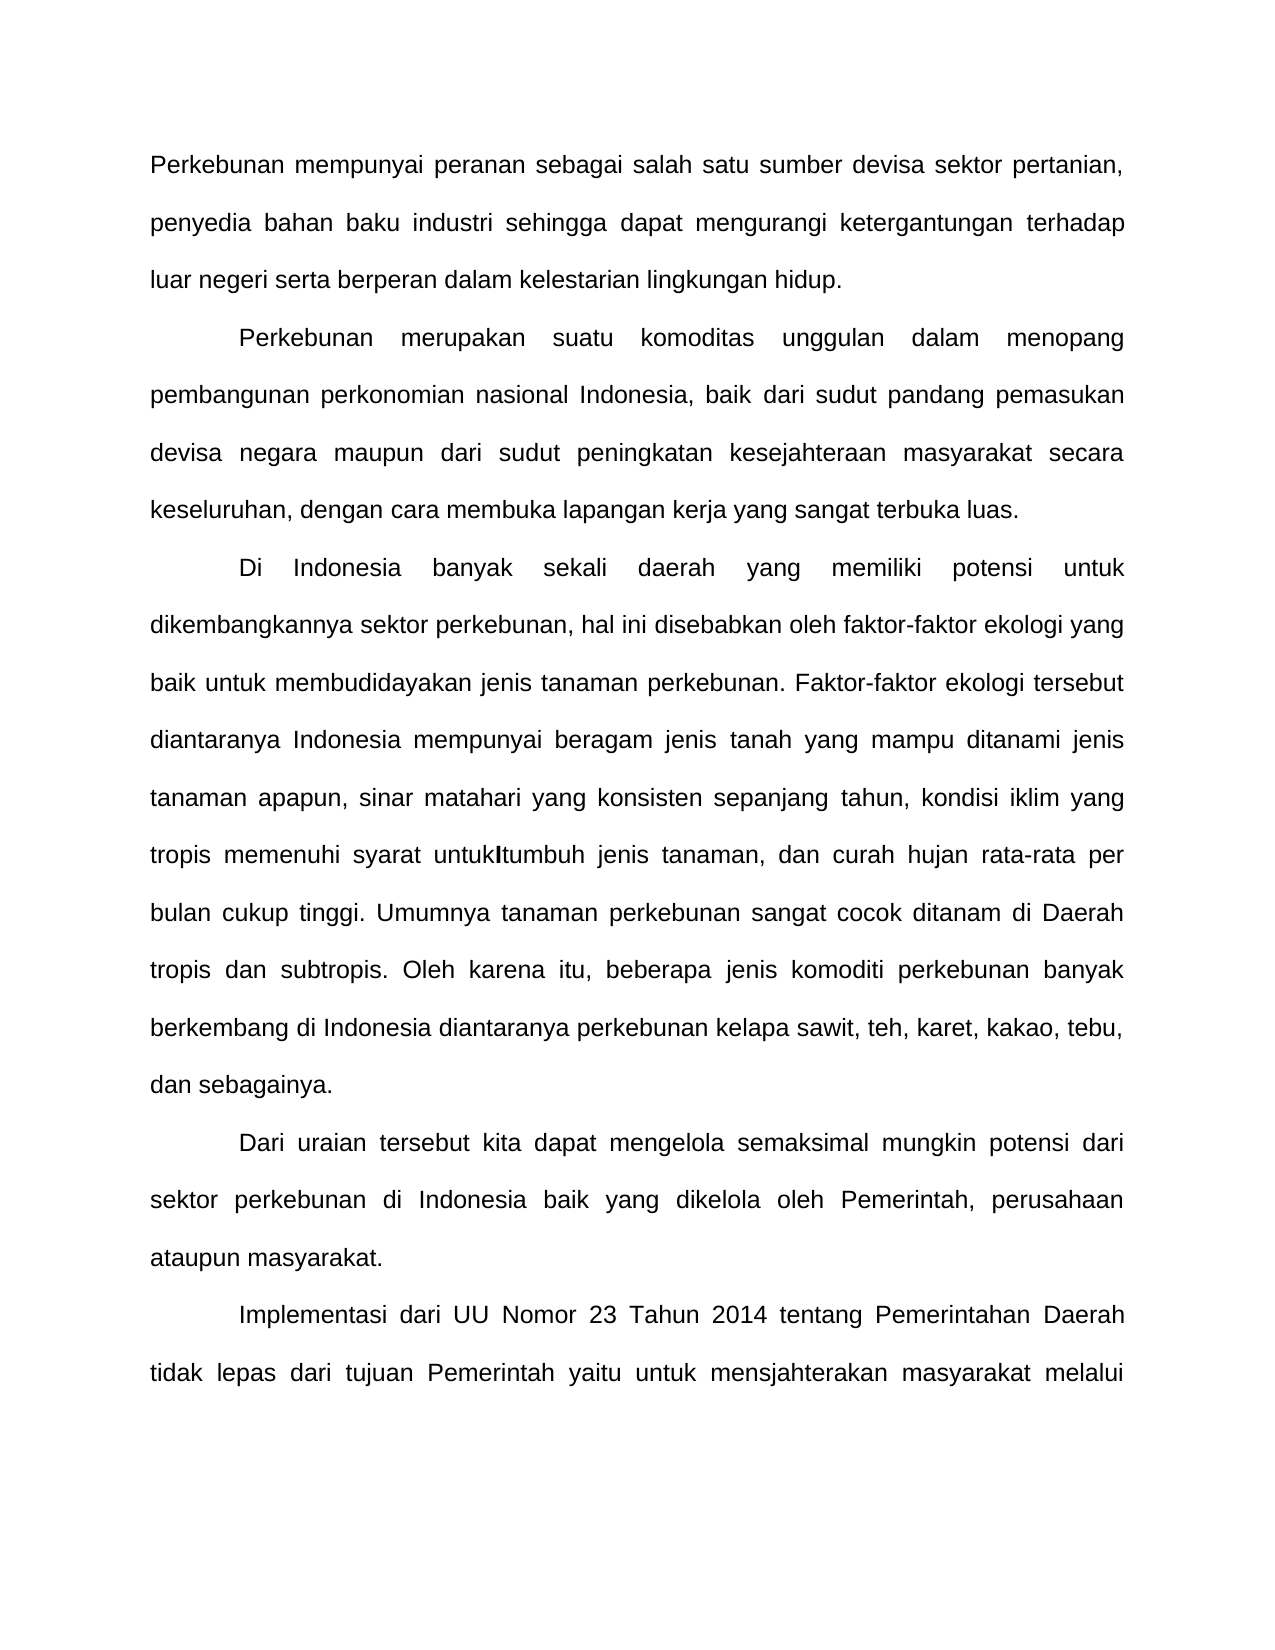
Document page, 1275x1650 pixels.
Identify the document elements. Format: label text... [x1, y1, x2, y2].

text Dari uraian tersebut kita dapat mengelola semaksimal mungkin potensi dari sektor perkebunan di Indonesia baik yang dikelola oleh Pemerintah, perusahaan ataupun masyarakat. [150, 1127, 1125, 1271]
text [150, 150, 1125, 294]
text Perkebunan merupakan suatu komoditas unggulan dalam menopang pembangunan perkonomian nasional Indonesia, baik dari sudut pandang pemasukan devisa negara maupun dari sudut peningkatan kesejahteraan masyarakat secara keseluruhan, dengan cara membuka lapangan kerja yang sangat terbuka luas. [150, 322, 1125, 524]
text Di Indonesia banyak sekali daerah yang memiliki potensi untuk dikembangkannya sektor perkebunan, hal ini disebabkan oleh faktor-faktor ekologi yang baik untuk membudidayakan jenis tanaman perkebunan. Faktor-faktor ekologi tersebut diantaranya Indonesia mempunyai beragam jenis tanah yang mampu ditanami jenis tanaman apapun, sinar matahari yang konsisten sepanjang tahun, kondisi iklim yang tropis memenuhi syarat untukItumbuh jenis tanaman, dan curah hujan rata-rata per bulan cukup tinggi. Umumnya tanaman perkebunan sangat cocok ditanam di Daerah tropis dan subtropis. Oleh karena itu, beberapa jenis komoditi perkebunan banyak berkembang di Indonesia diantaranya perkebunan kelapa sawit, teh, karet, kakao, tebu, dan sebagainya. [150, 552, 1125, 1099]
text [150, 1300, 1125, 1386]
